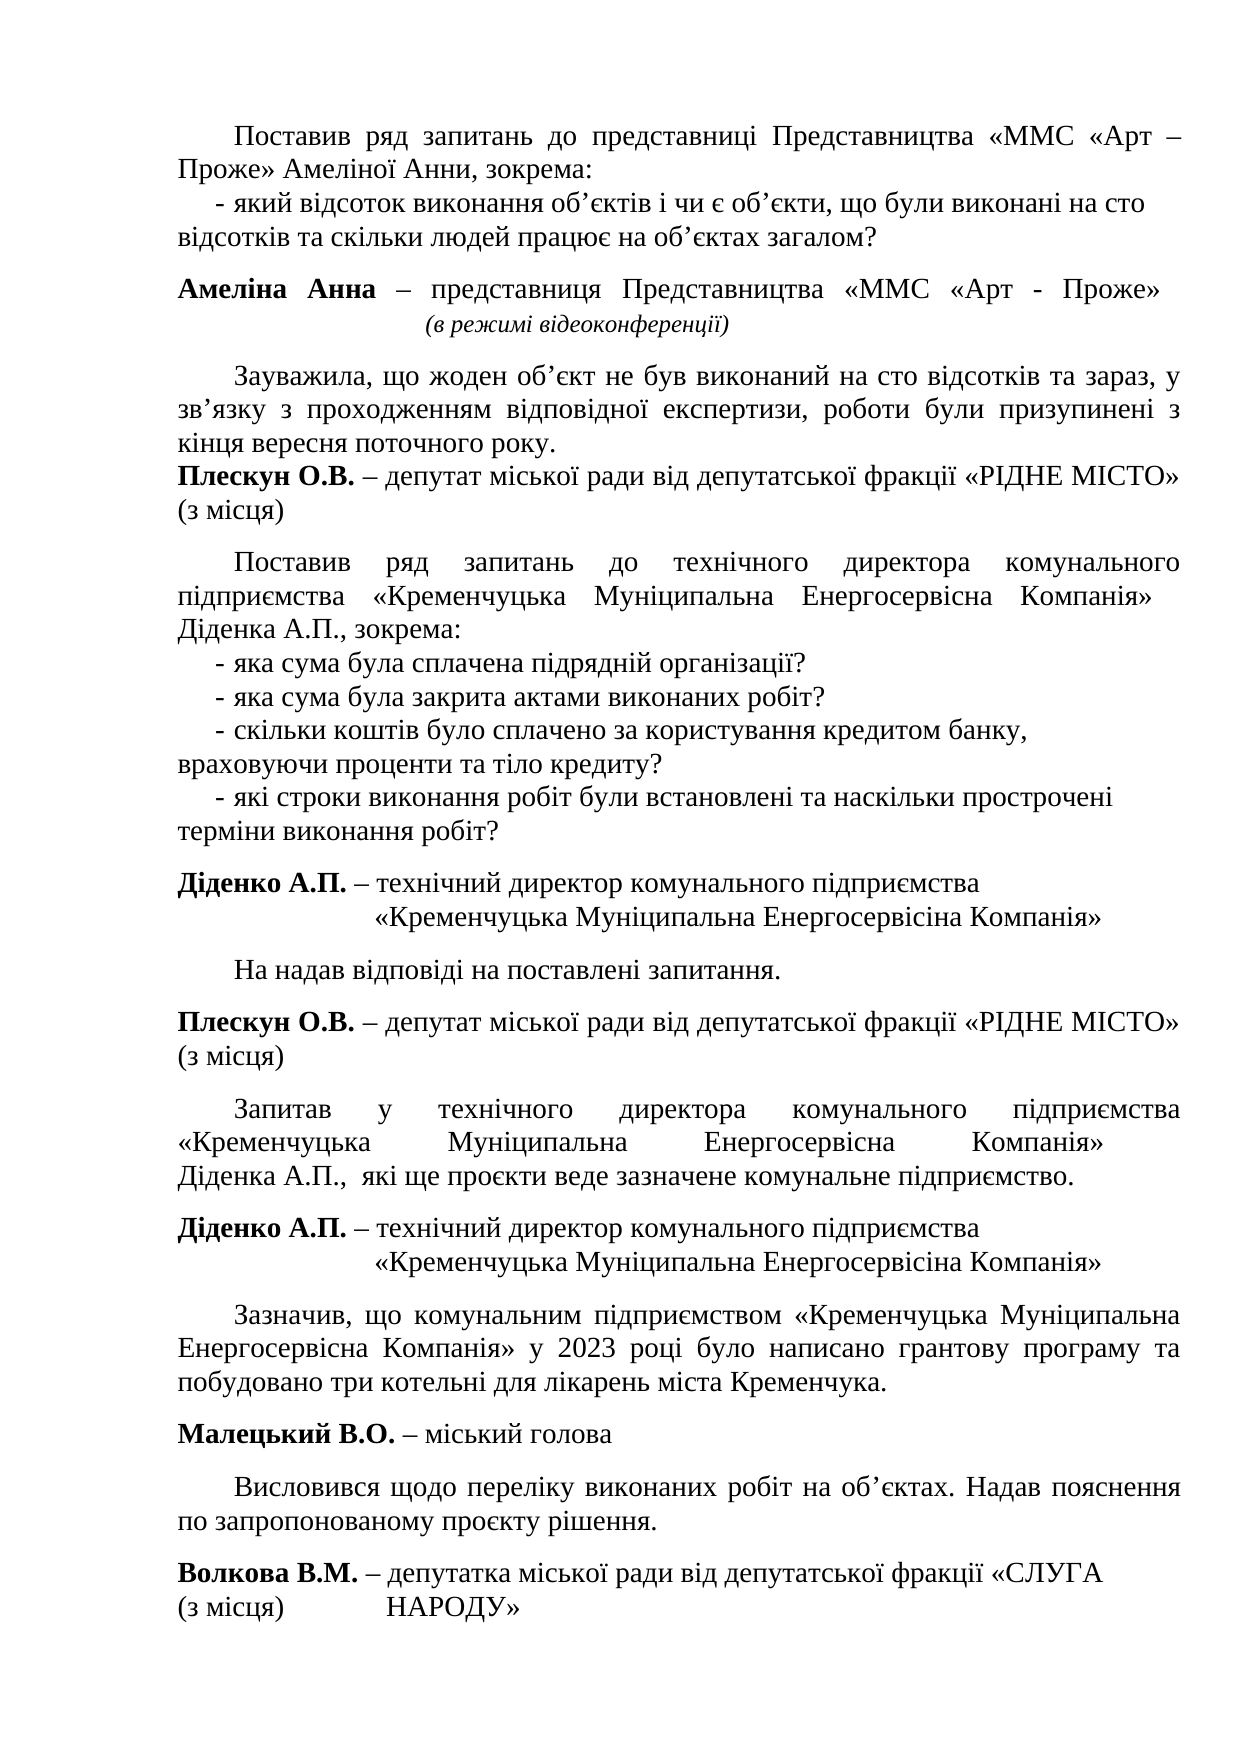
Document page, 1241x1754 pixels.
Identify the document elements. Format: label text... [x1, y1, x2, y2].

text Плескун О.В. – депутат міської ради від депутатської фракції «РІДНЕ МІСТО» (з місця) [177, 1004, 1181, 1072]
text Плескун О.В. – депутат міської ради від депутатської фракції «РІДНЕ МІСТО» (з місця) [177, 458, 1181, 525]
text (з місця) НАРОДУ» [177, 1589, 1181, 1623]
text «Кременчуцька Муніципальна Енергосервісіна Компанія» [177, 899, 1181, 933]
text Амеліна Анна – представниця Представництва «ММС «Арт - Проже» (в режимі відеоконференції) [177, 271, 1181, 338]
text Волкова В.М. – депутатка міської ради від депутатської фракції «СЛУГА [177, 1556, 1181, 1589]
text Зазначив, що комунальним підприємством «Кременчуцька Муніципальна Енергосервісна Компанія» у 2023 році було написано грантову програму та побудовано три котельні для лікарень міста Кременчука. [177, 1297, 1181, 1397]
text Висловився щодо переліку виконаних робіт на об’єктах. Надав пояснення по запропонованому проєкту рішення. [177, 1469, 1181, 1536]
text «Кременчуцька Муніципальна Енергосервісіна Компанія» [177, 1244, 1181, 1278]
list які строки виконання робіт були встановлені та наскільки прострочені [215, 779, 1181, 813]
text терміни виконання робіт? [177, 813, 1181, 846]
text Запитав у технічного директора комунального підприємства «Кременчуцька Муніципальна Енергосервісна Компанія» Діденка А.П., які ще проєкти веде зазначене комунальне підприємство. [177, 1091, 1181, 1191]
text відсотків та скільки людей працює на об’єктах загалом? [177, 219, 1181, 252]
text Зауважила, що жоден об’єкт не був виконаний на сто відсотків та зараз, у зв’язку з проходженням відповідної експертизи, роботи були призупинені з кінця вересня поточного року. [177, 358, 1181, 458]
list скільки коштів було сплачено за користування кредитом банку, [215, 712, 1181, 746]
text Поставив ряд запитань до технічного директора комунального підприємства «Кременчуцька Муніципальна Енергосервісна Компанія» Діденка А.П., зокрема: [177, 544, 1181, 645]
text Діденко А.П. – технічний директор комунального підприємства [177, 866, 1181, 899]
text На надав відповіді на поставлені запитання. [177, 952, 1181, 985]
list яка сума була сплачена підрядній організації? [215, 645, 1181, 679]
text Поставив ряд запитань до представниці Представництва «ММС «Арт – Проже» Амеліної Анни, зокрема: [177, 118, 1181, 185]
text Малецький В.О. – міський голова [177, 1417, 1181, 1450]
list яка сума була закрита актами виконаних робіт? [215, 679, 1181, 712]
text Діденко А.П. – технічний директор комунального підприємства [177, 1211, 1181, 1244]
text враховуючи проценти та тіло кредиту? [177, 746, 1181, 779]
list який відсоток виконання об’єктів і чи є об’єкти, що були виконані на сто [215, 185, 1181, 219]
